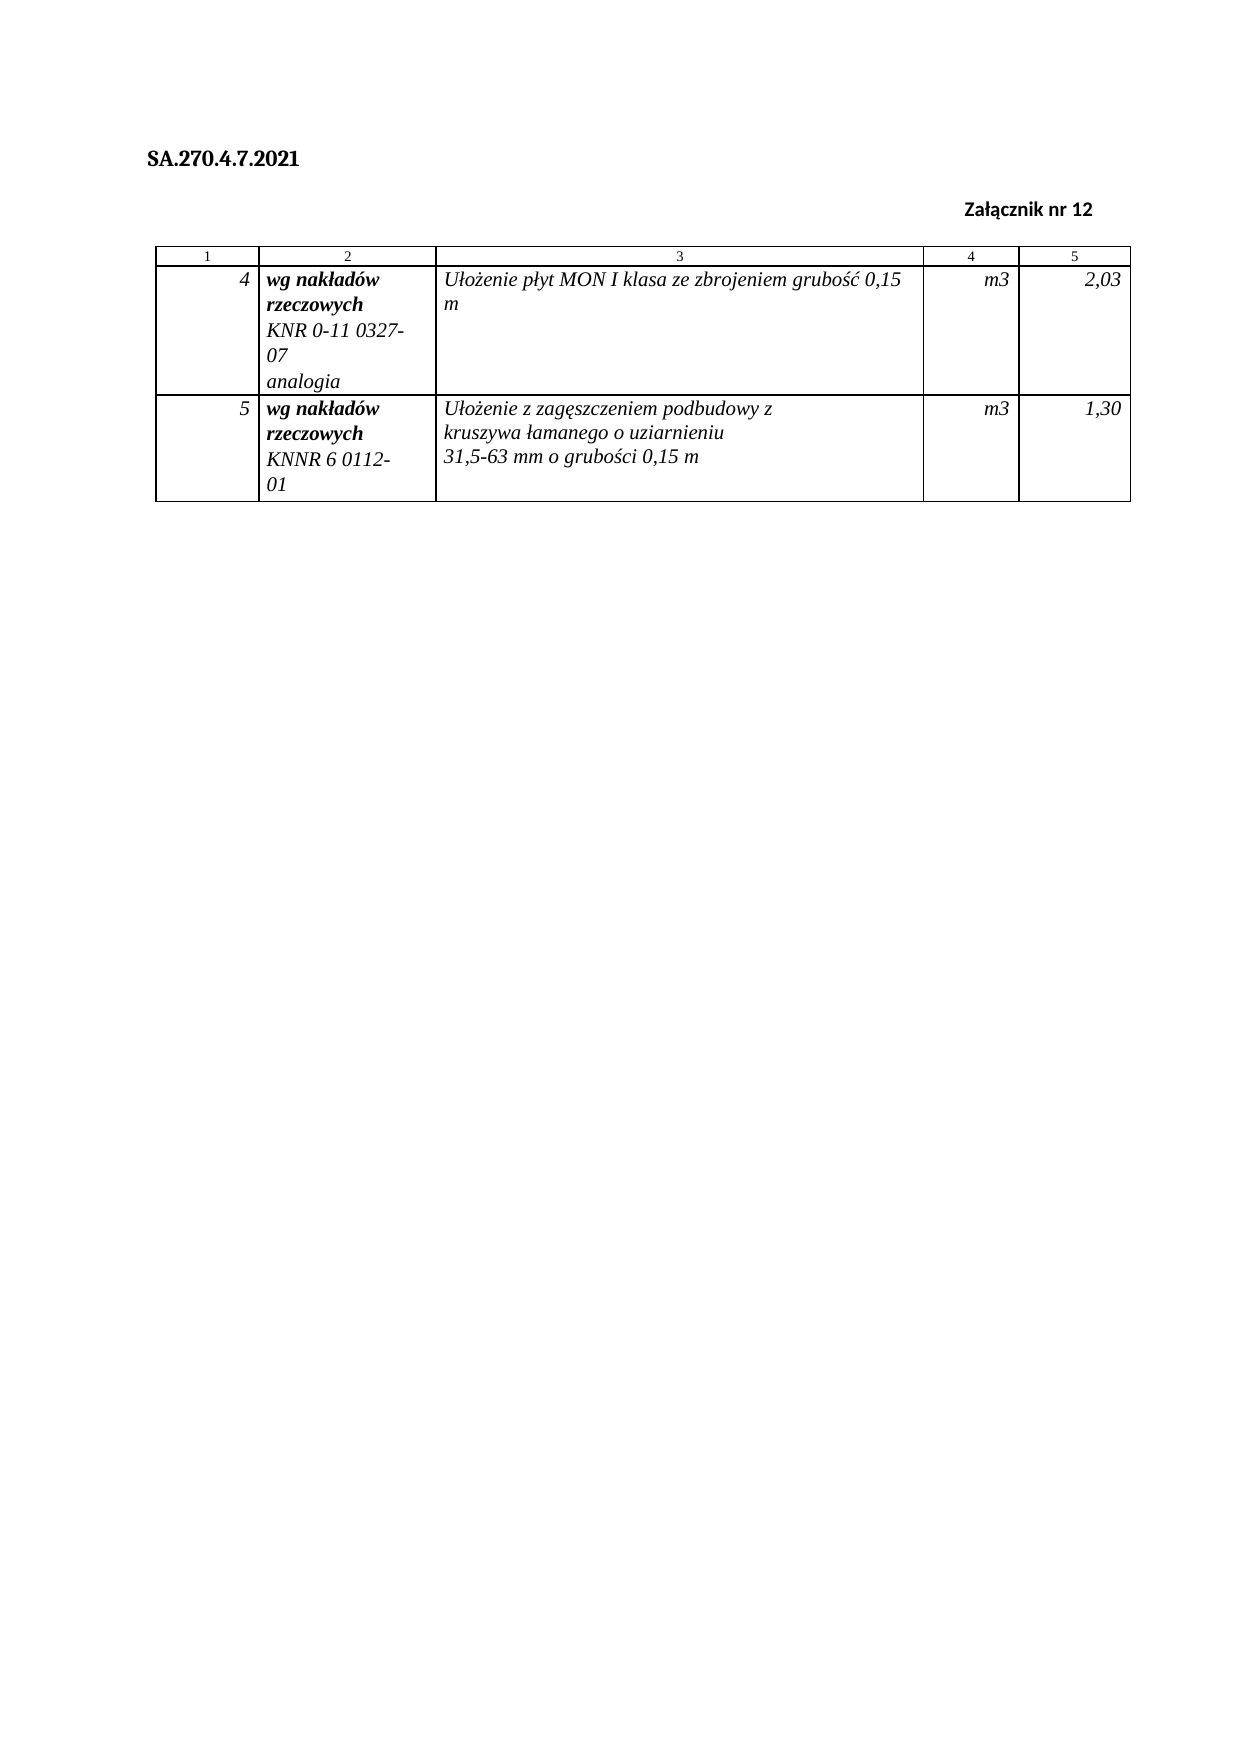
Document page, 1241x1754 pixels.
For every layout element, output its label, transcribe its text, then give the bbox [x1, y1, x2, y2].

table_cell m3 [924, 396, 1018, 501]
table_cell 2,03 [1020, 267, 1130, 394]
table_cell wg nakładów rzeczowych KNNR 6 0112- 01 [260, 396, 435, 501]
table_cell 5 [157, 396, 258, 501]
table_header 4 [924, 247, 1018, 265]
table_cell 4 [157, 267, 258, 394]
table_header 5 [1020, 247, 1130, 265]
table_cell m3 [924, 267, 1018, 394]
table_header 1 [157, 247, 258, 265]
table_cell wg nakładów rzeczowych KNR 0-11 0327- 07 analogia [260, 267, 435, 394]
table_header 2 [260, 247, 435, 265]
table_cell Ułożenie z zagęszczeniem podbudowy z kruszywa łamanego o uziarnieniu 31,5-63 mm o grubości 0,15 m [437, 396, 923, 501]
table_header 3 [437, 247, 923, 265]
table_cell Ułożenie płyt MON I klasa ze zbrojeniem grubość 0,15 m [437, 267, 923, 394]
table_cell 1,30 [1020, 396, 1130, 501]
